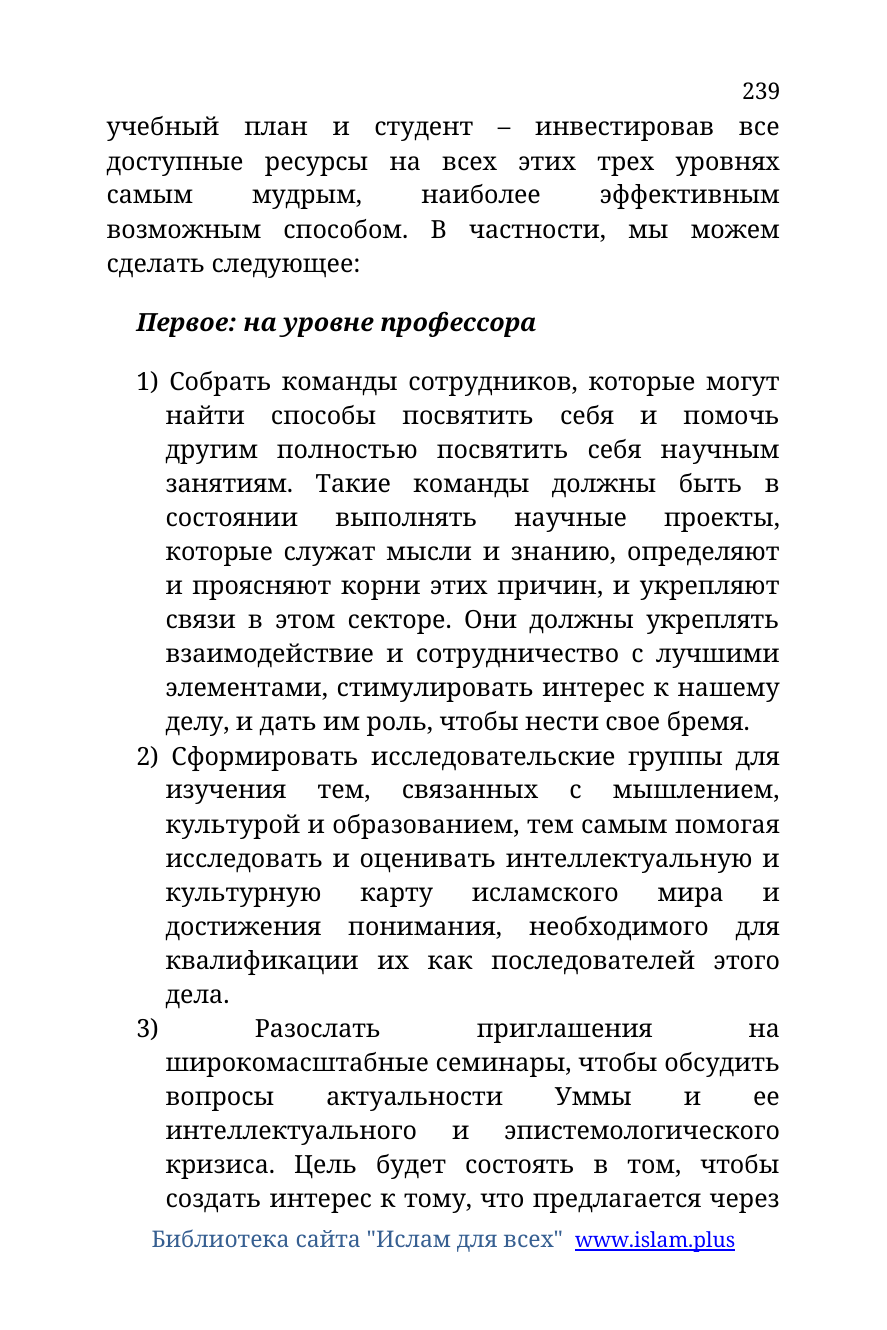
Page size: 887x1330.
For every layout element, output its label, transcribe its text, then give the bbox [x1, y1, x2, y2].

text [136, 1011, 780, 1215]
text Первое: на уровне профессора [136, 304, 780, 338]
text 2) Сформировать исследовательские группы для изучения тем, связанных с мышлением, культурой и образованием, тем самым помогая исследовать и оценивать интеллектуальную и культурную карту исламского мира и достижения понимания, необходимого для квалификации их как последователей этого дела. [136, 738, 780, 1011]
text 1) Собрать команды сотрудников, которые могут найти способы посвятить себя и помочь другим полностью посвятить себя научным занятиям. Такие команды должны быть в состоянии выполнять научные проекты, которые служат мысли и знанию, определяют и проясняют корни этих причин, и укрепляют связи в этом секторе. Они должны укреплять взаимодействие и сотрудничество с лучшими элементами, стимулировать интерес к нашему делу, и дать им роль, чтобы нести свое бремя. [136, 363, 780, 738]
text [106, 109, 780, 279]
